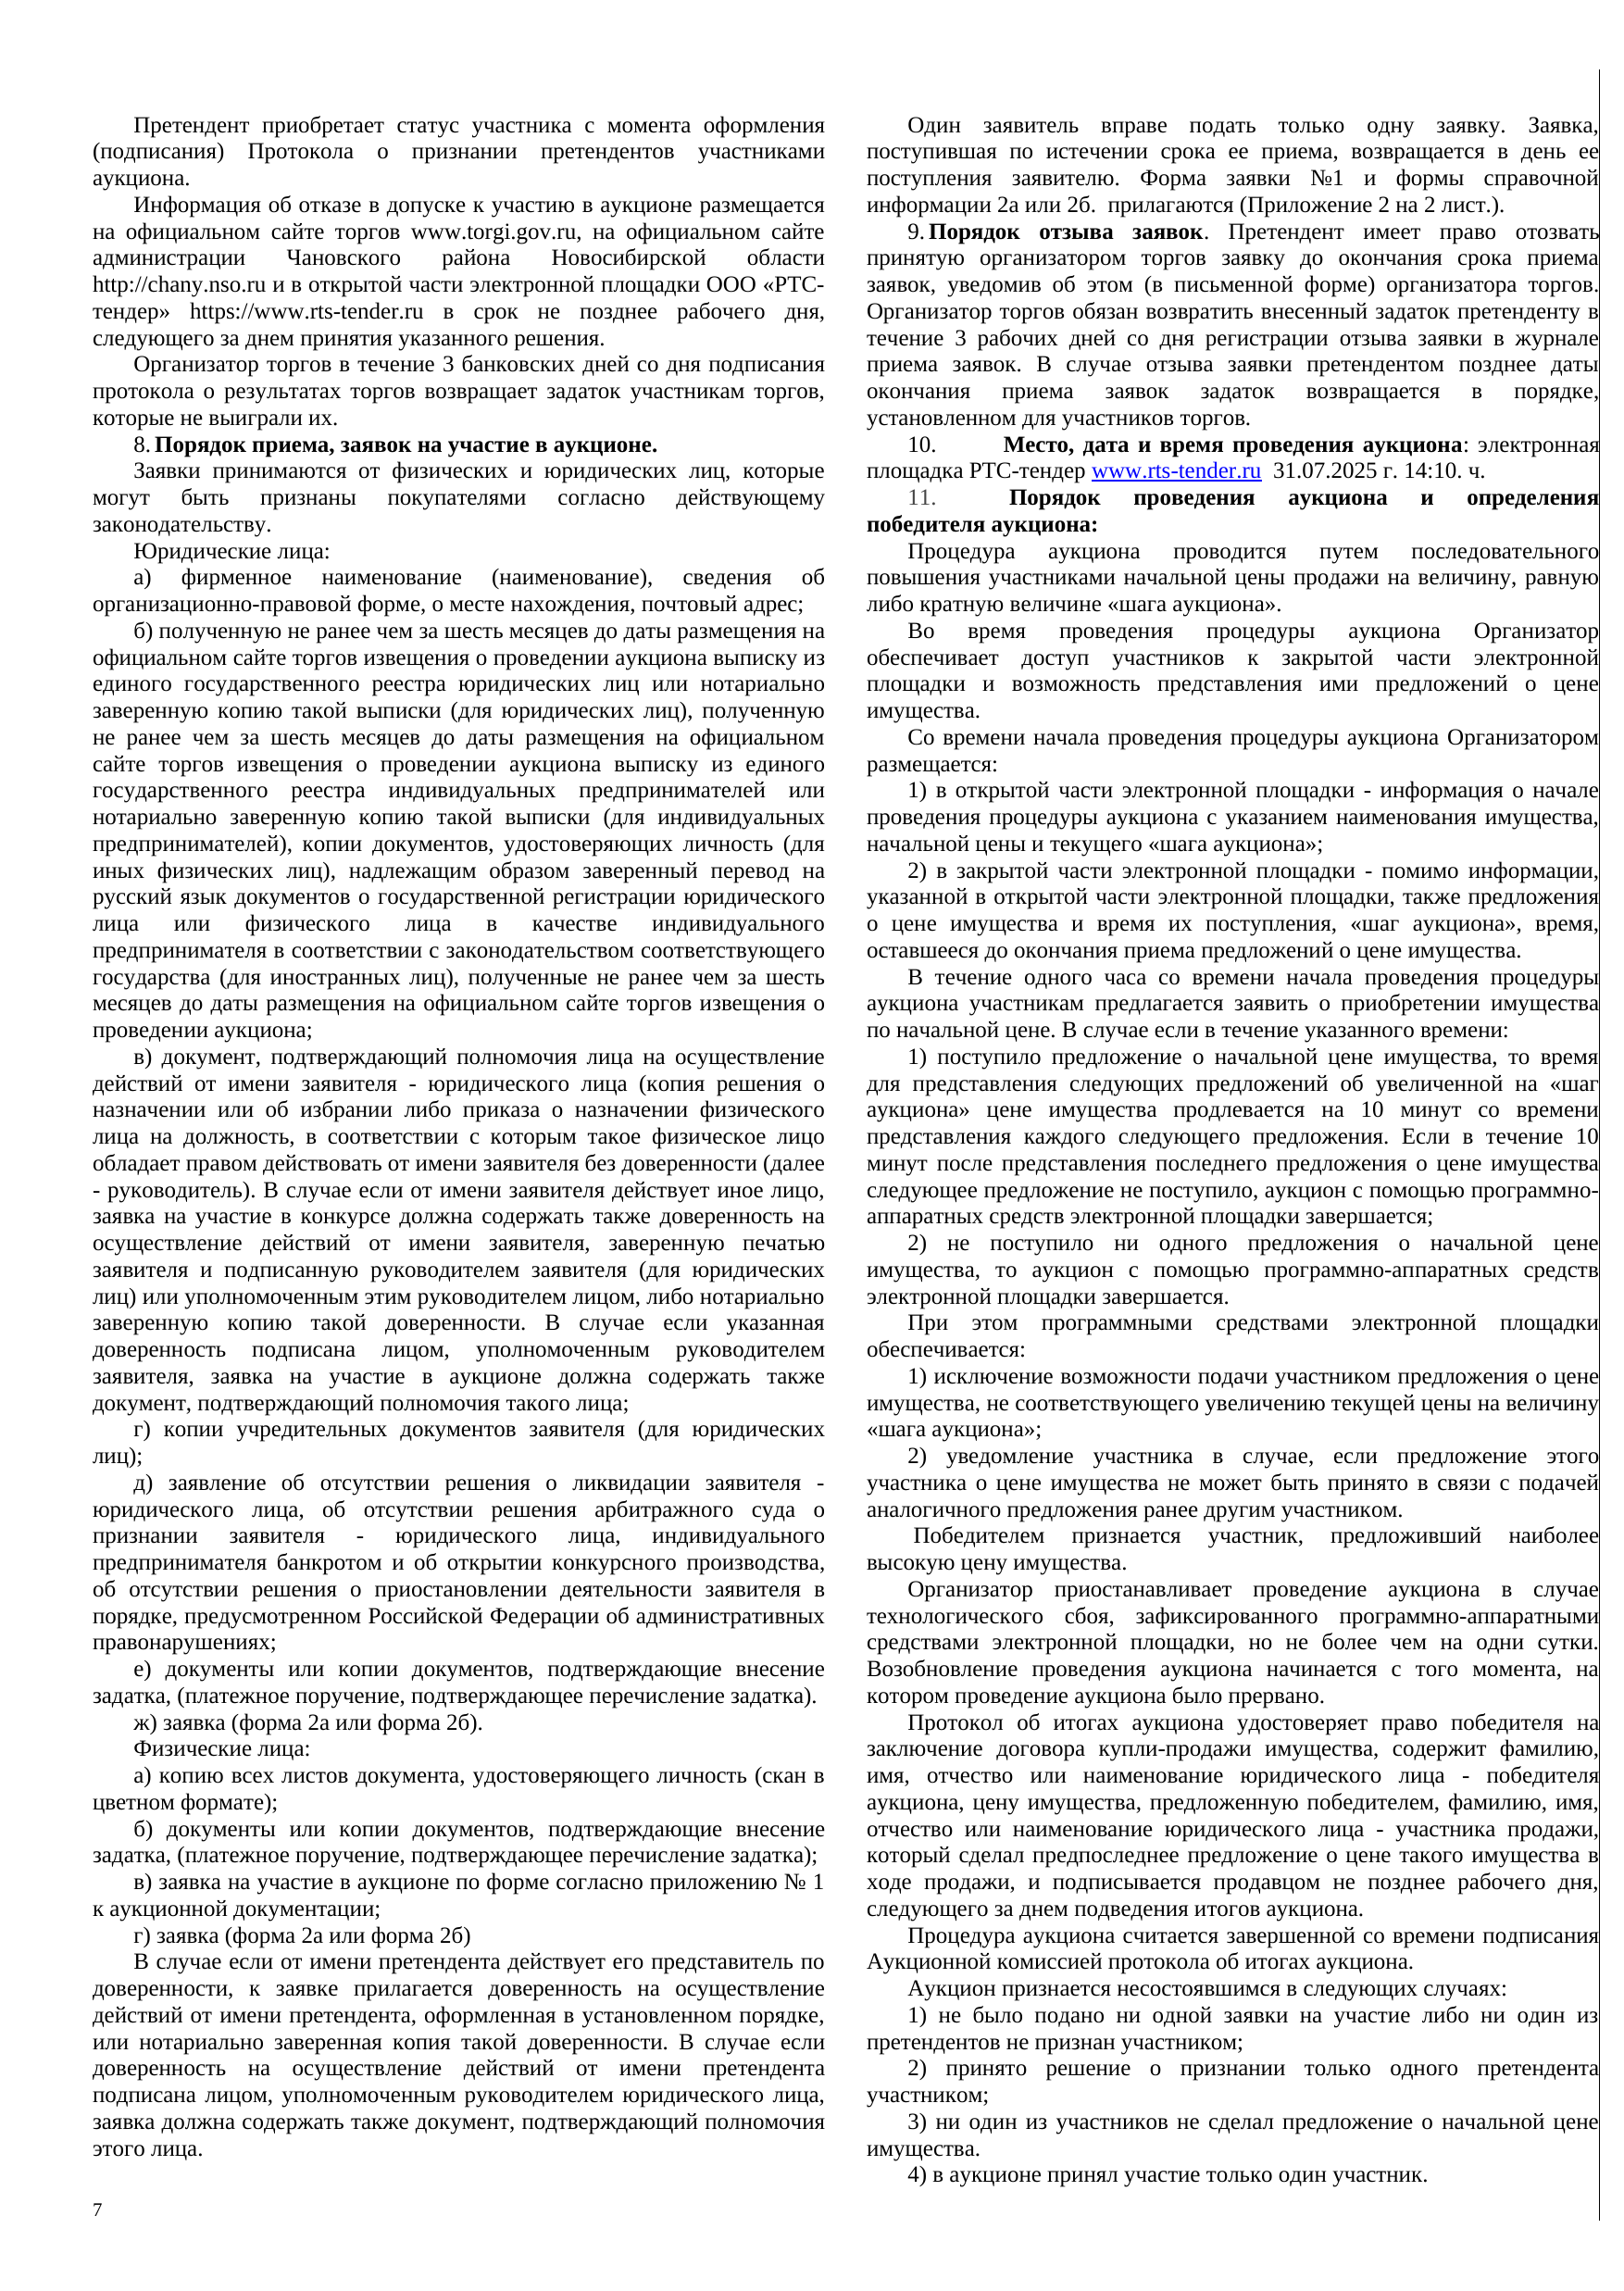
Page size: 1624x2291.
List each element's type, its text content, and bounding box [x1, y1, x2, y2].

text Победителем признается участник, предложивший наиболее высокую цену имущества. [867, 1521, 1599, 1575]
text б) документы или копии документов, подтверждающие внесение задатка, (платежное поручение, подтверждающее перечисление задатка); [93, 1815, 826, 1868]
text Протокол об итогах аукциона удостоверяет право победителя на заключение договора купли-продажи имущества, содержит фамилию, имя, отчество или наименование юридического лица - победителя аукциона, цену имущества, предложенную победителем, фамилию, имя, отчество или наименование юридического лица - участника продажи, который сделал предпоследнее предложение о цене такого имущества в ходе продажи, и подписывается продавцом не позднее рабочего дня, следующего за днем подведения итогов аукциона. [867, 1709, 1599, 1922]
text 2) принято решение о признании только одного претендента участником; [867, 2054, 1599, 2108]
text Аукцион признается несостоявшимся в следующих случаях: [867, 1974, 1599, 2001]
text б) полученную не ранее чем за шесть месяцев до даты размещения на официальном сайте торгов извещения о проведении аукциона выписку из единого государственного реестра юридических лиц или нотариально заверенную копию такой выписки (для юридических лиц), полученную не ранее чем за шесть месяцев до даты размещения на официальном сайте торгов извещения о проведении аукциона выписку из единого государственного реестра индивидуальных предпринимателей или нотариально заверенную копию такой выписки (для индивидуальных предпринимателей), копии документов, удостоверяющих личность (для иных физических лиц), надлежащим образом заверенный перевод на русский язык документов о государственной регистрации юридического лица или физического лица в качестве индивидуального предпринимателя в соответствии с законодательством соответствующего государства (для иностранных лиц), полученные не ранее чем за шесть месяцев до даты размещения на официальном сайте торгов извещения о проведении аукциона; [93, 617, 826, 1043]
text Информация об отказе в допуске к участию в аукционе размещается на официальном сайте торгов www.torgi.gov.ru, на официальном сайте администрации Чановского района Новосибирской области http://chany.nso.ru и в открытой части электронной площадки ООО «РТС-тендер» https://www.rts-tender.ru в срок не позднее рабочего дня, следующего за днем принятия указанного решения. [93, 191, 826, 350]
list Место, дата и время проведения аукциона: электронная площадка РТС-тендер www.rts-tender.ru 31.07.2025 г. 14:10. ч. [867, 431, 1599, 483]
text Заявки принимаются от физических и юридических лиц, которые могут быть признаны покупателями согласно действующему законодательству. [93, 457, 826, 537]
text г) копии учредительных документов заявителя (для юридических лиц); [93, 1415, 826, 1469]
text Организатор торгов в течение 3 банковских дней со дня подписания протокола о результатах торгов возвращает задаток участникам торгов, которые не выиграли их. [93, 350, 826, 431]
text д) заявление об отсутствии решения о ликвидации заявителя - юридического лица, об отсутствии решения арбитражного суда о признании заявителя - юридического лица, индивидуального предпринимателя банкротом и об открытии конкурсного производства, об отсутствии решения о приостановлении деятельности заявителя в порядке, предусмотренном Российской Федерации об административных правонарушениях; [93, 1469, 826, 1655]
text Один заявитель вправе подать только одну заявку. Заявка, поступившая по истечении срока ее приема, возвращается в день ее поступления заявителю. Форма заявки №1 и формы справочной информации 2а или 2б. прилагаются (Приложение 2 на 2 лист.). [867, 111, 1599, 218]
text Процедура аукциона проводится путем последовательного повышения участниками начальной цены продажи на величину, равную либо кратную величине «шага аукциона». [867, 537, 1599, 617]
text 1) поступило предложение о начальной цене имущества, то время для представления следующих предложений об увеличенной на «шаг аукциона» цене имущества продлевается на 10 минут со времени представления каждого следующего предложения. Если в течение 10 минут после представления последнего предложения о цене имущества следующее предложение не поступило, аукцион с помощью программно-аппаратных средств электронной площадки завершается; [867, 1043, 1599, 1229]
text а) фирменное наименование (наименование), сведения об организационно-правовой форме, о месте нахождения, почтовый адрес; [93, 563, 826, 617]
list Порядок проведения аукциона и определения победителя аукциона: [867, 483, 1599, 537]
text Организатор приостанавливает проведение аукциона в случае технологического сбоя, зафиксированного программно-аппаратными средствами электронной площадки, но не более чем на одни сутки. Возобновление проведения аукциона начинается с того момента, на котором проведение аукциона было прервано. [867, 1575, 1599, 1709]
text Претендент приобретает статус участника с момента оформления (подписания) Протокола о признании претендентов участниками аукциона. [93, 111, 826, 191]
text Во время проведения процедуры аукциона Организатор обеспечивает доступ участников к закрытой части электронной площадки и возможность представления ими предложений о цене имущества. [867, 617, 1599, 723]
text е) документы или копии документов, подтверждающие внесение задатка, (платежное поручение, подтверждающее перечисление задатка). [93, 1655, 826, 1709]
text Процедура аукциона считается завершенной со времени подписания Аукционной комиссией протокола об итогах аукциона. [867, 1922, 1599, 1974]
text 3) ни один из участников не сделал предложение о начальной цене имущества. [867, 2108, 1599, 2160]
text 2) не поступило ни одного предложения о начальной цене имущества, то аукцион с помощью программно-аппаратных средств электронной площадки завершается. [867, 1229, 1599, 1308]
text в) заявка на участие в аукционе по форме согласно приложению № 1 к аукционной документации; [93, 1868, 826, 1922]
text Юридические лица: [93, 537, 826, 563]
list Порядок приема, заявок на участие в аукционе. [93, 431, 826, 457]
text При этом программными средствами электронной площадки обеспечивается: [867, 1308, 1599, 1362]
text 1) в открытой части электронной площадки - информация о начале проведения процедуры аукциона с указанием наименования имущества, начальной цены и текущего «шага аукциона»; [867, 776, 1599, 857]
text а) копию всех листов документа, удостоверяющего личность (скан в цветном формате); [93, 1761, 826, 1815]
text г) заявка (форма 2а или форма 2б) [93, 1922, 826, 1947]
text 2) уведомление участника в случае, если предложение этого участника о цене имущества не может быть принято в связи с подачей аналогичного предложения ранее другим участником. [867, 1442, 1599, 1521]
text 1) не было подано ни одной заявки на участие либо ни один из претендентов не признан участником; [867, 2001, 1599, 2054]
text ж) заявка (форма 2а или форма 2б). [93, 1709, 826, 1734]
text 2) в закрытой части электронной площадки - помимо информации, указанной в открытой части электронной площадки, также предложения о цене имущества и время их поступления, «шаг аукциона», время, оставшееся до окончания приема предложений о цене имущества. [867, 857, 1599, 963]
text В случае если от имени претендента действует его представитель по доверенности, к заявке прилагается доверенность на осуществление действий от имени претендента, оформленная в установленном порядке, или нотариально заверенная копия такой доверенности. В случае если доверенность на осуществление действий от имени претендента подписана лицом, уполномоченным руководителем юридического лица, заявка должна содержать также документ, подтверждающий полномочия этого лица. [93, 1947, 826, 2160]
text Физические лица: [93, 1734, 826, 1761]
text 4) в аукционе принял участие только один участник. [867, 2160, 1599, 2187]
text 1) исключение возможности подачи участником предложения о цене имущества, не соответствующего увеличению текущей цены на величину «шага аукциона»; [867, 1362, 1599, 1442]
list Порядок отзыва заявок. Претендент имеет право отозвать принятую организатором торгов заявку до окончания срока приема заявок, уведомив об этом (в письменной форме) организатора торгов. Организатор торгов обязан возвратить внесенный задаток претенденту в течение 3 рабочих дней со дня регистрации отзыва заявки в журнале приема заявок. В случае отзыва заявки претендентом позднее даты окончания приема заявок задаток возвращается в порядке, установленном для участников торгов. [867, 218, 1599, 431]
text Со времени начала проведения процедуры аукциона Организатором размещается: [867, 723, 1599, 776]
text в) документ, подтверждающий полномочия лица на осуществление действий от имени заявителя - юридического лица (копия решения о назначении или об избрании либо приказа о назначении физического лица на должность, в соответствии с которым такое физическое лицо обладает правом действовать от имени заявителя без доверенности (далее - руководитель). В случае если от имени заявителя действует иное лицо, заявка на участие в конкурсе должна содержать также доверенность на осуществление действий от имени заявителя, заверенную печатью заявителя и подписанную руководителем заявителя (для юридических лиц) или уполномоченным этим руководителем лицом, либо нотариально заверенную копию такой доверенности. В случае если указанная доверенность подписана лицом, уполномоченным руководителем заявителя, заявка на участие в аукционе должна содержать также документ, подтверждающий полномочия такого лица; [93, 1043, 826, 1415]
text В течение одного часа со времени начала проведения процедуры аукциона участникам предлагается заявить о приобретении имущества по начальной цене. В случае если в течение указанного времени: [867, 963, 1599, 1043]
